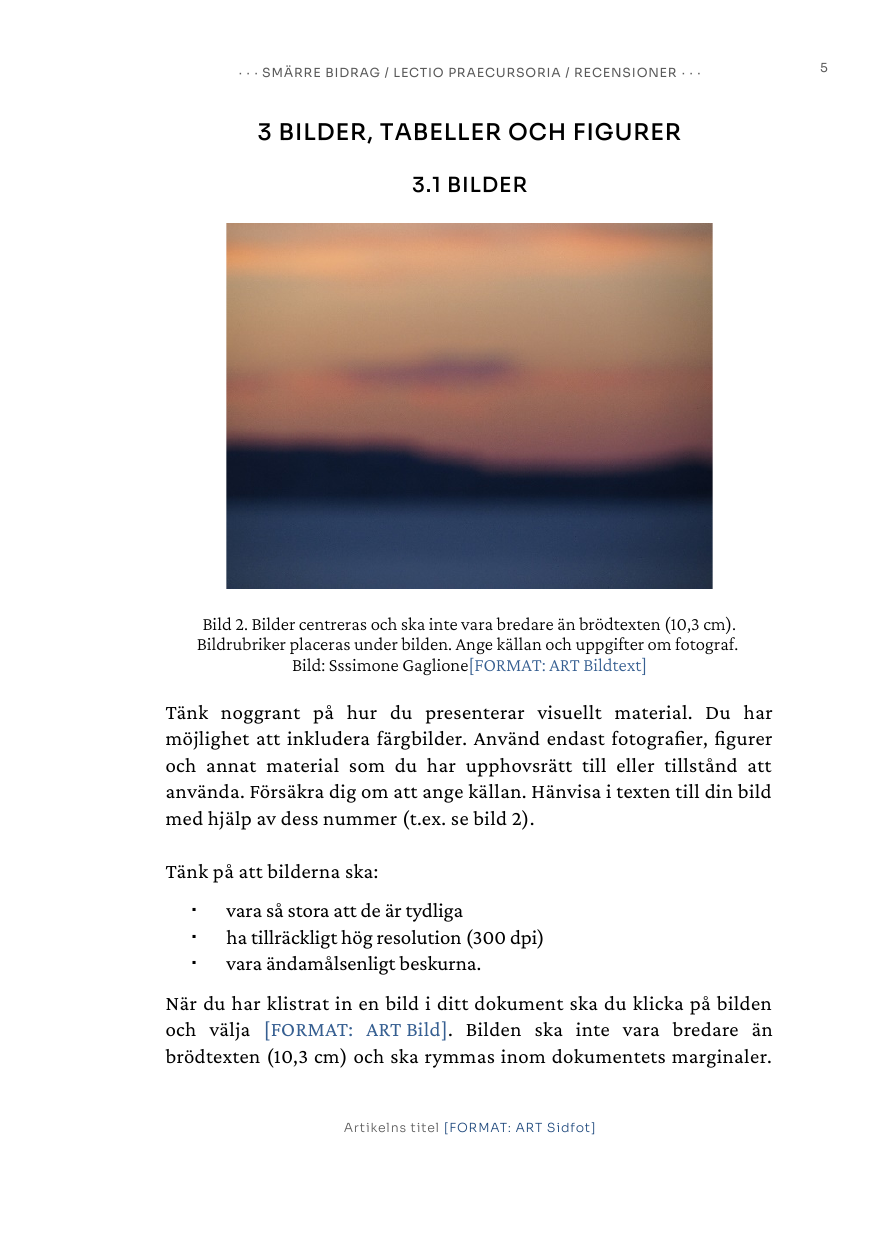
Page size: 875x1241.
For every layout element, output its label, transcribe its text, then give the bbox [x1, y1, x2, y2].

text Tänk på att bilderna ska: [165, 860, 774, 883]
list vara så stora att de är tydliga [189, 899, 774, 922]
subtitle 3.1 Bilder [165, 172, 774, 198]
text Bild 2. Bilder centreras och ska inte vara bredare än brödtexten (10,3 cm). Bildrubriker placeras under bilden. Ange källan och uppgifter om fotograf. Bild: Sssimone Gaglione[FORMAT: ART Bildtext] [165, 613, 774, 676]
text Tänk noggrant på hur du presenterar visuellt material. Du har möjlighet att inkludera färgbilder. Använd endast fotografier, figurer och annat material som du har upphovsrätt till eller tillstånd att använda. Försäkra dig om att ange källan. Hänvisa i texten till din bild med hjälp av dess nummer (t.ex. se bild 2). [165, 701, 774, 830]
subtitle 3 Bilder, tabeller och figurer [165, 118, 774, 147]
picture [226, 223, 713, 589]
list vara ändamålsenligt beskurna. [189, 952, 774, 975]
list ha tillräckligt hög resolution (300 dpi) [189, 926, 774, 949]
